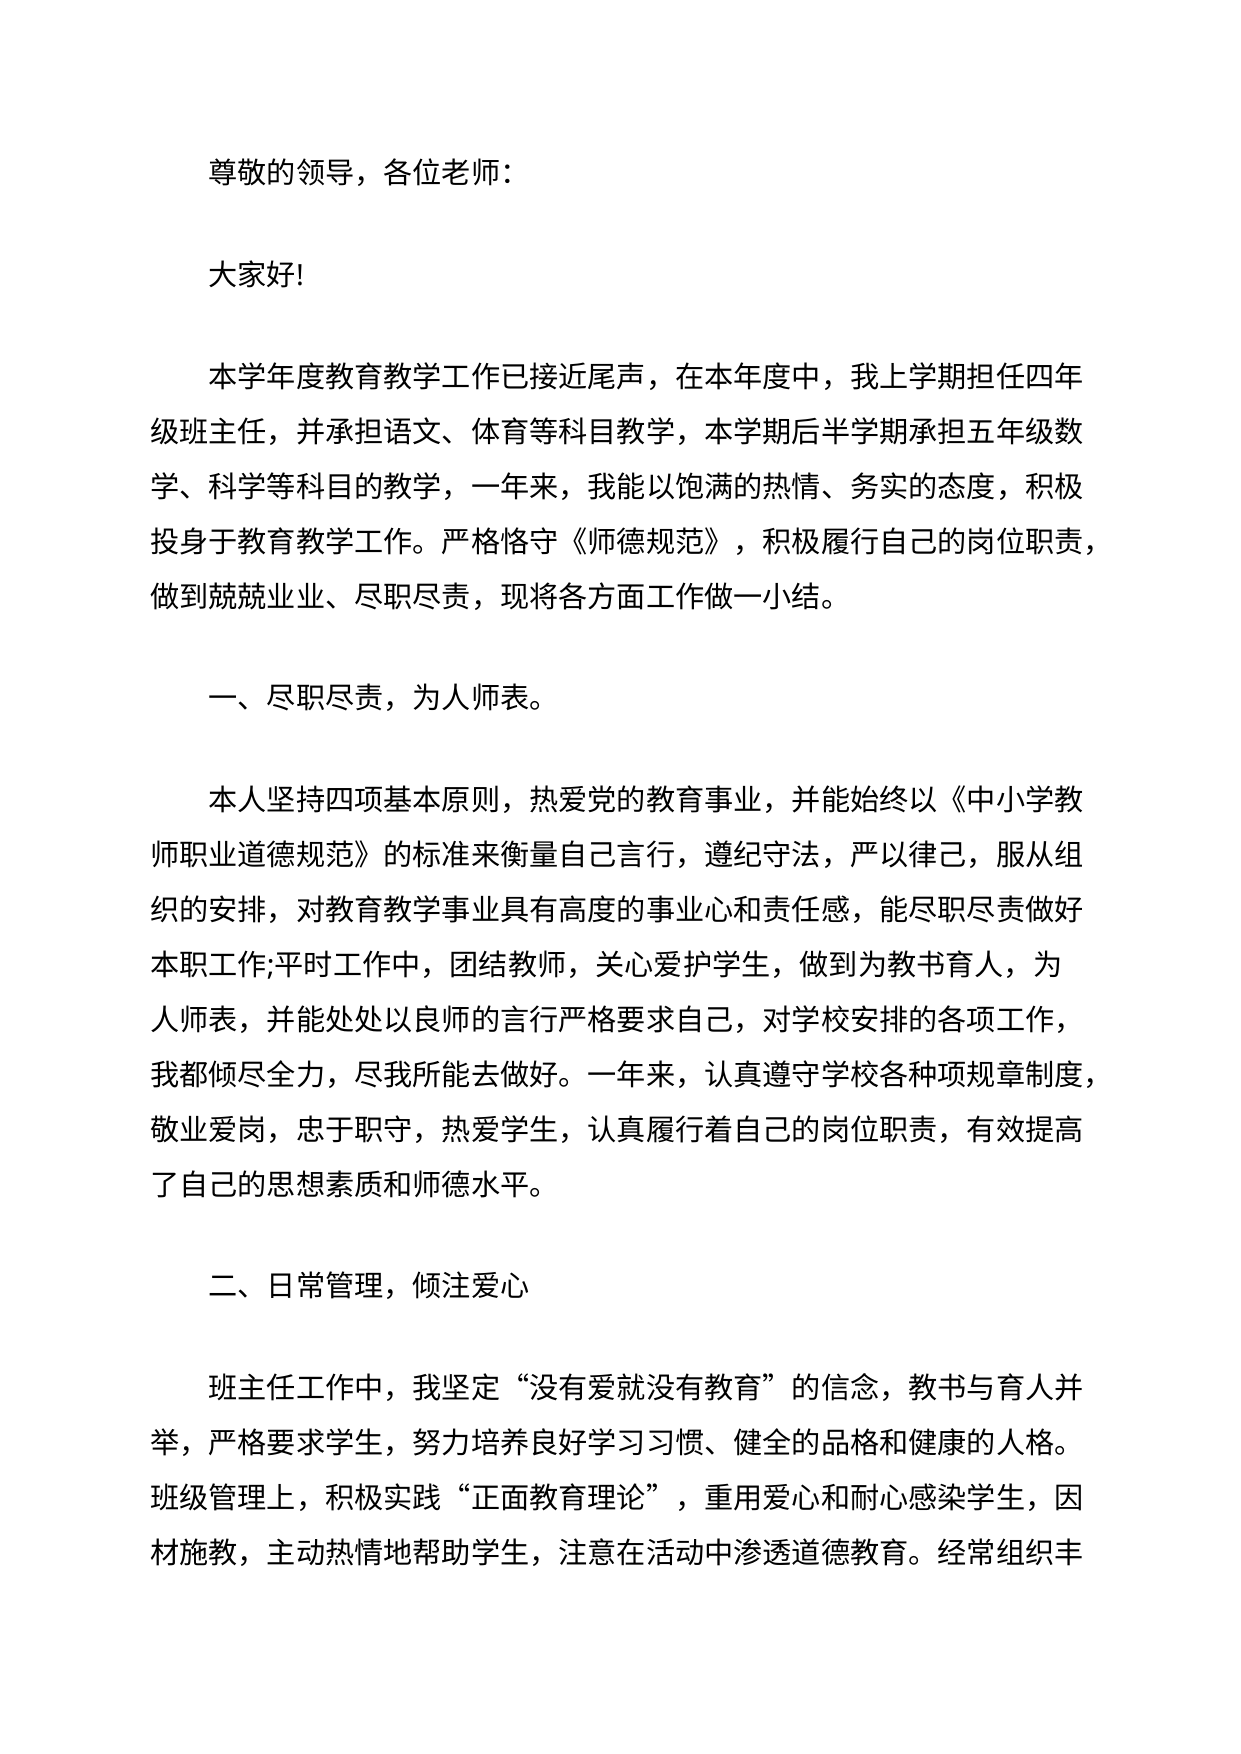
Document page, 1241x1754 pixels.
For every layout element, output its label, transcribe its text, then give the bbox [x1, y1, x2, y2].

text 二、日常管理，倾注爱心 [150, 1263, 1090, 1305]
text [150, 1365, 1090, 1572]
text 尊敬的领导，各位老师： [150, 150, 1090, 192]
text 大家好! [150, 252, 1090, 294]
text 一、尽职尽责，为人师表。 [150, 675, 1090, 717]
text 本学年度教育教学工作已接近尾声，在本年度中，我上学期担任四年级班主任，并承担语文、体育等科目教学，本学期后半学期承担五年级数学、科学等科目的教学，一年来，我能以饱满的热情、务实的态度，积极投身于教育教学工作。严格恪守《师德规范》，积极履行自己的岗位职责，做到兢兢业业、尽职尽责，现将各方面工作做一小结。 [150, 354, 1090, 616]
text 本人坚持四项基本原则，热爱党的教育事业，并能始终以《中小学教师职业道德规范》的标准来衡量自己言行，遵纪守法，严以律己，服从组织的安排，对教育教学事业具有高度的事业心和责任感，能尽职尽责做好本职工作;平时工作中，团结教师，关心爱护学生，做到为教书育人，为人师表，并能处处以良师的言行严格要求自己，对学校安排的各项工作，我都倾尽全力，尽我所能去做好。一年来，认真遵守学校各种项规章制度，敬业爱岗，忠于职守，热爱学生，认真履行着自己的岗位职责，有效提高了自己的思想素质和师德水平。 [150, 777, 1090, 1203]
